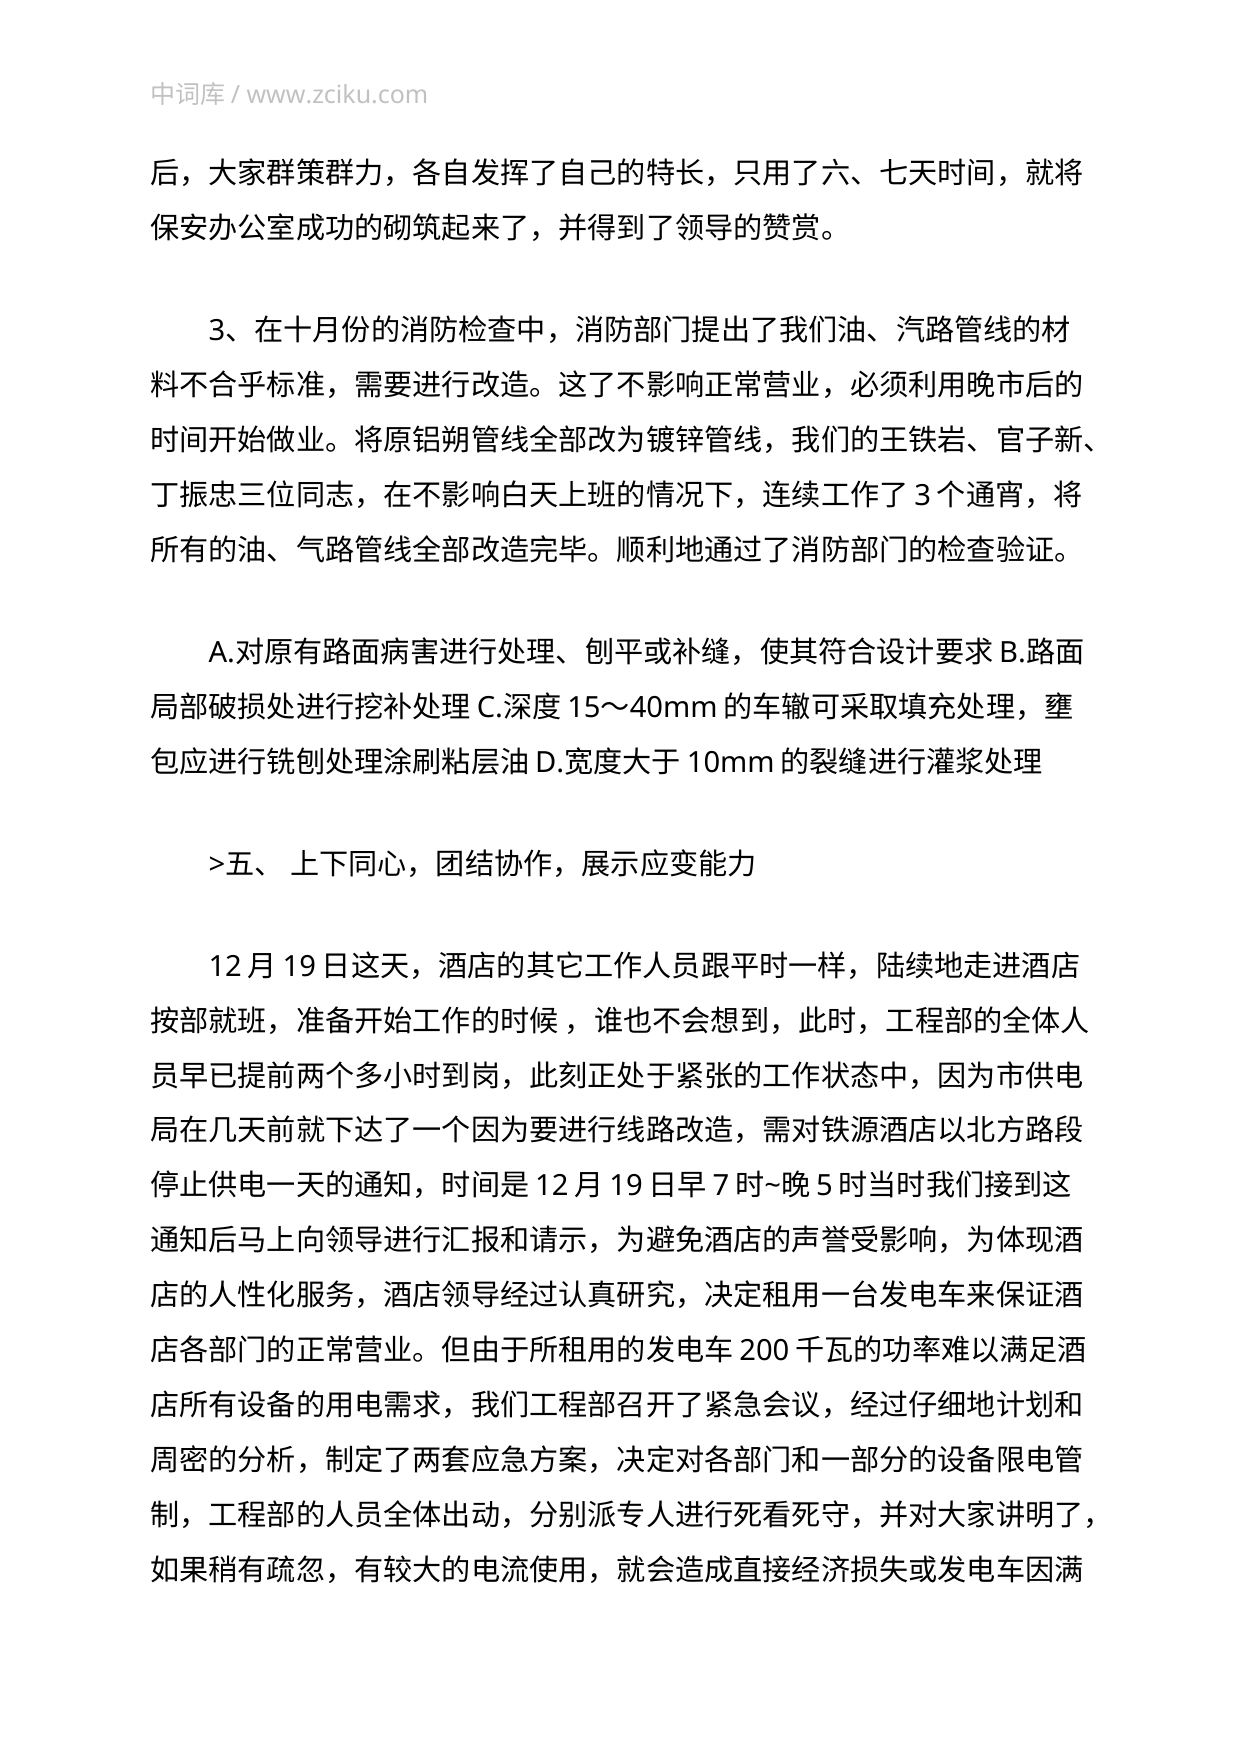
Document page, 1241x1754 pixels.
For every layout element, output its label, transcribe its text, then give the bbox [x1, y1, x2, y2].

text A.对原有路面病害进行处理、刨平或补缝，使其符合设计要求B.路面局部破损处进行挖补处理C.深度15～40mm的车辙可采取填充处理，壅包应进行铣刨处理涂刷粘层油D.宽度大于10mm的裂缝进行灌浆处理 [150, 628, 1090, 781]
text 3、在十月份的消防检查中，消防部门提出了我们油、汽路管线的材料不合乎标准，需要进行改造。这了不影响正常营业，必须利用晚市后的时间开始做业。将原铝朔管线全部改为镀锌管线，我们的王铁岩、官子新、丁振忠三位同志，在不影响白天上班的情况下，连续工作了3个通宵，将所有的油、气路管线全部改造完毕。顺利地通过了消防部门的检查验证。 [150, 307, 1090, 569]
text >五、 上下同心，团结协作，展示应变能力 [150, 840, 1090, 883]
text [150, 150, 1090, 247]
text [150, 942, 1090, 1589]
